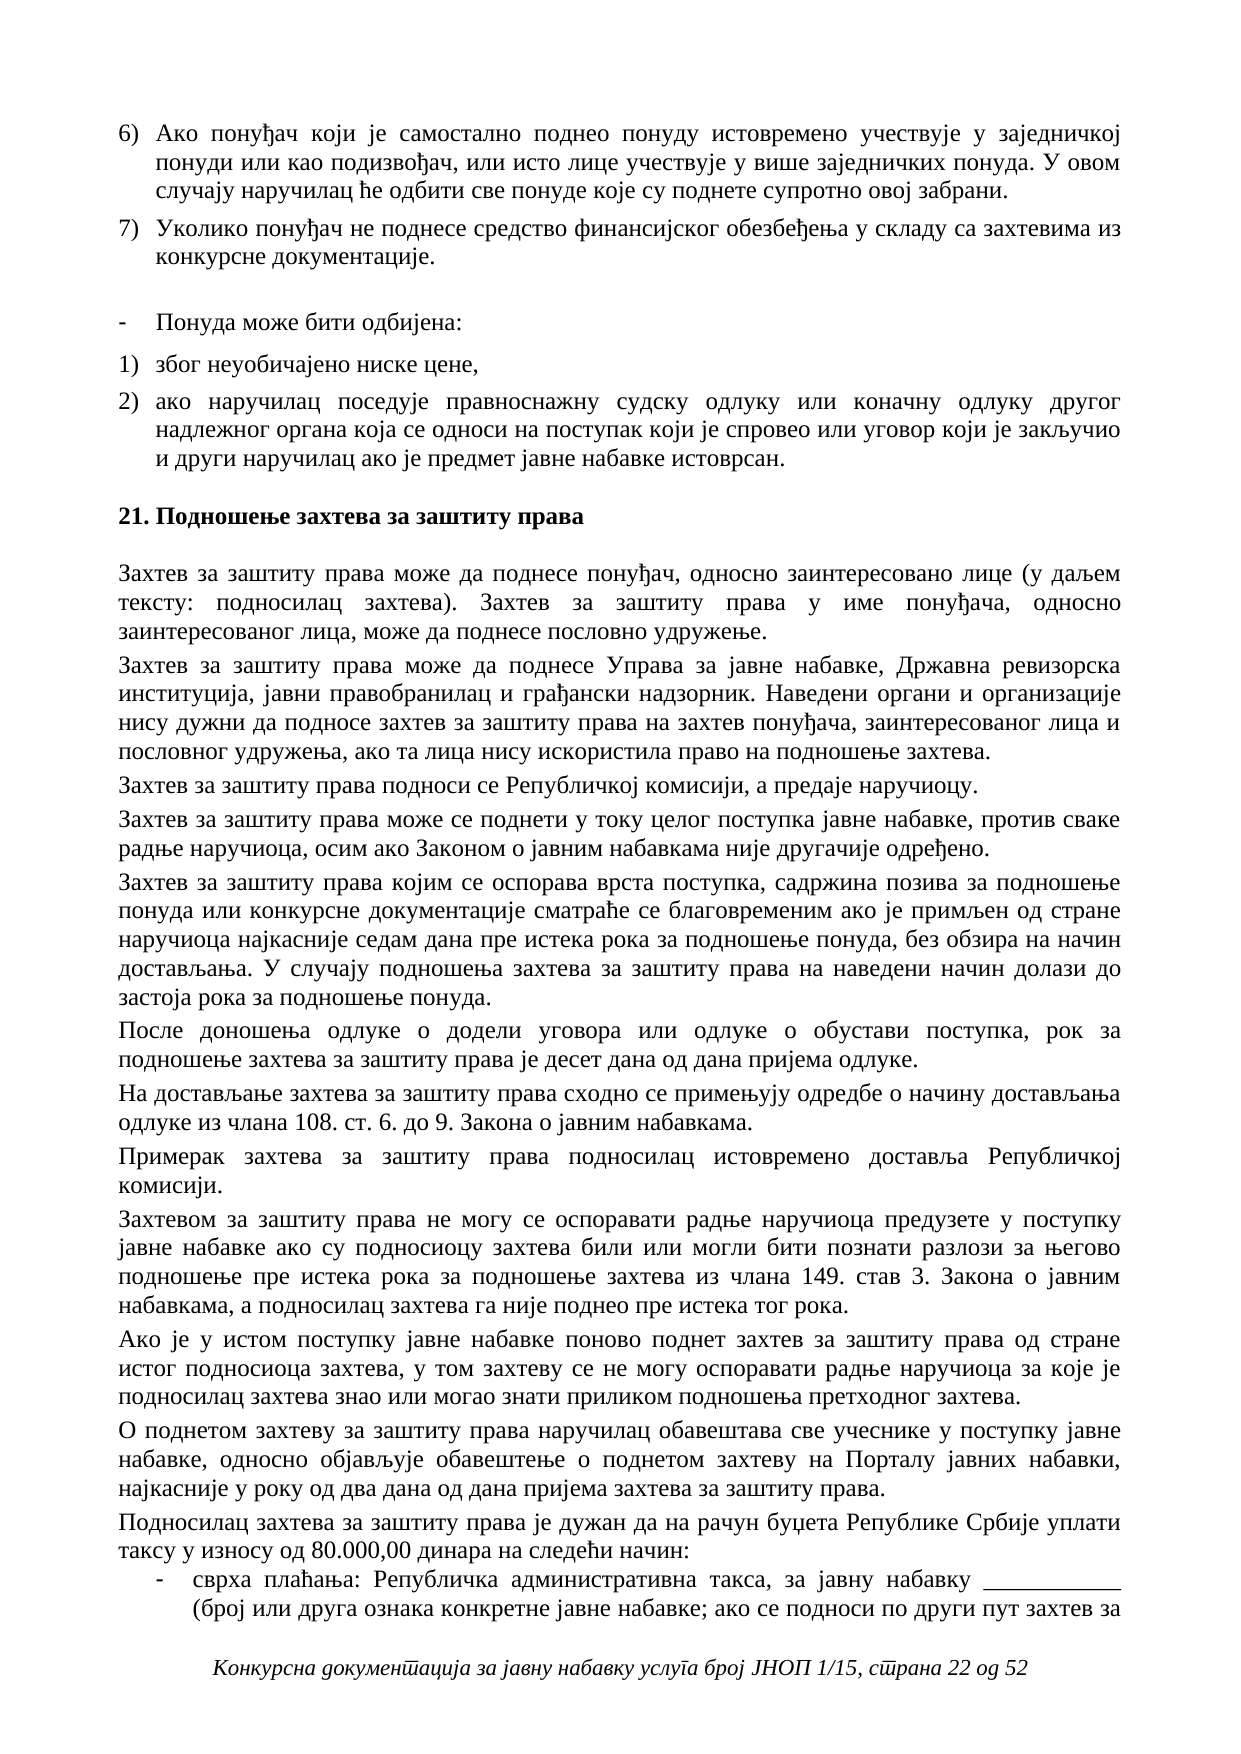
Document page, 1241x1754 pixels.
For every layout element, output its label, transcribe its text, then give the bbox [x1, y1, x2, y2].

text Захтев за заштиту права може да поднесе Управа за јавне набавке, Државна ревизорска институција, јавни правобранилац и грађански надзорник. Наведени органи и организације нису дужни да подносе захтев за заштиту права на захтев понуђача, заинтересованог лица и пословног удружења, ако та лица нису искористила право на подношење захтева. [118, 650, 1122, 765]
list Уколико понуђач не поднесе средство финансијског обезбеђења у складу са захтевима из конкурсне документације. [118, 213, 1122, 270]
list због неуобичајено ниске цене, [118, 349, 1122, 377]
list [155, 1564, 1122, 1622]
text После доношења одлуке о додели уговора или одлуке о обустави поступка, рок за подношење захтева за заштиту права је десет дана од дана пријема одлуке. [118, 1016, 1122, 1073]
text На достављање захтева за заштиту права сходно се примењују одредбе о начину достављања одлуке из члана 108. ст. 6. до 9. Закона о јавним набавкама. [118, 1078, 1122, 1136]
text Захтев за заштиту права подноси се Републичкој комисији, а предаје наручиоцу. [118, 770, 1122, 799]
text Захтев за заштиту права може се поднети у току целог поступка јавне набавке, против сваке радње наручиоца, осим ако Законом о јавним набавкама није другачије одређено. [118, 804, 1122, 861]
list Ако понуђач који је самостално поднео понуду истовремено учествује у заједничкој понуди или као подизвођач, или исто лице учествује у више заједничких понуда. У овом случају наручилац ће одбити све понуде које су поднете супротно овој забрани. [118, 118, 1122, 204]
text Захтев за заштиту права може да поднесе понуђач, односно заинтересовано лице (у даљем тексту: подносилац захтева). Захтев за заштиту права у име понуђача, односно заинтересованог лица, може да поднесе пословно удружење. [118, 558, 1122, 644]
text О поднетом захтеву за заштиту права наручилац обавештава све учеснике у поступку јавне набавке, односно објављује обавештење о поднетом захтеву на Порталу јавних набавки, најкасније у року од два дана од дана пријема захтева за заштиту права. [118, 1415, 1122, 1502]
list ако наручилац поседује правноснажну судску одлуку или коначну одлуку другог надлежног органа која се односи на поступак који је спровео или уговор који је закључио и други наручилац ако је предмет јавне набавке истоврсан. [118, 386, 1122, 472]
text Примерак захтева за заштиту права подносилац истовремено доставља Републичкој комисији. [118, 1141, 1122, 1198]
text Ако је у истом поступку јавне набавке поново поднет захтев за заштиту права од стране истог подносиоца захтева, у том захтеву се не могу оспоравати радње наручиоца за које је подносилац захтева знао или могао знати приликом подношења претходног захтева. [118, 1324, 1122, 1410]
list Понуда може бити одбијена: [118, 307, 1122, 336]
text Захтевом за заштиту права не могу се оспоравати радње наручиоца предузете у поступку јавне набавке ако су подносиоцу захтева били или могли бити познати разлози за његово подношење пре истека рока за подношење захтева из члана 149. став 3. Закона о јавним набавкама, а подносилац захтева га није поднео пре истека тог рока. [118, 1204, 1122, 1319]
text Подносилац захтева за заштиту права је дужан да на рачун буџета Републике Србије уплати таксу у износу од 80.000,00 динара на следећи начин: [118, 1507, 1122, 1564]
text 21. Подношење захтева за заштиту права [118, 501, 1122, 529]
text Захтев за заштиту права којим се оспорава врста поступка, садржина позива за подношење понуда или конкурсне документације сматраће се благовременим ако је примљен од стране наручиоца најкасније седам дана пре истека рока за подношење понуда, без обзира на начин достављања. У случају подношења захтева за заштиту права на наведени начин долази до застоја рока за подношење понуда. [118, 867, 1122, 1010]
